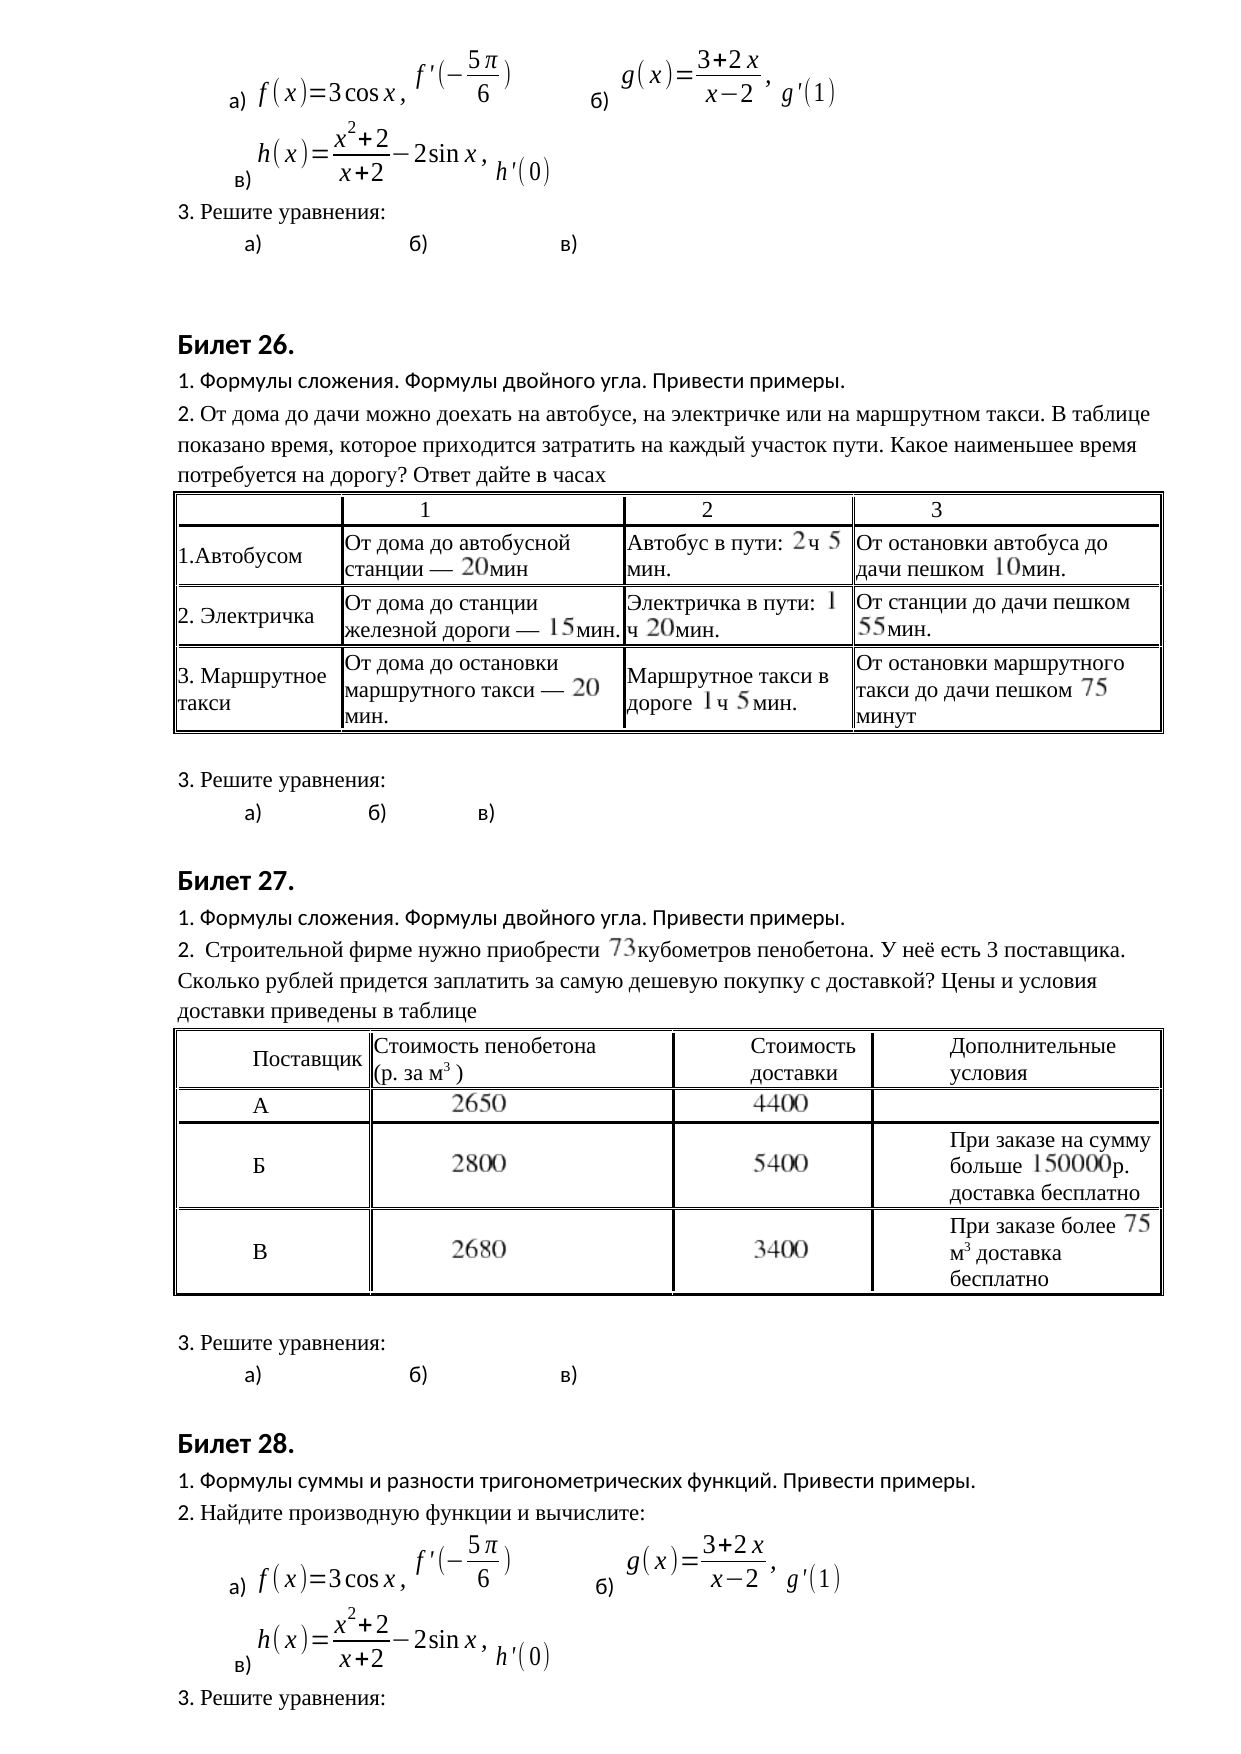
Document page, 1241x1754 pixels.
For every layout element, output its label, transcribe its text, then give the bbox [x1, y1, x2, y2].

table_cell 2. Электричка [177, 584, 341, 644]
table_header Поставщик [177, 1029, 371, 1087]
table_cell 3. Маршрутное такси [177, 644, 342, 730]
table_cell Автобус в пути: ч мин. [626, 527, 852, 583]
picture [1121, 1211, 1153, 1234]
picture [643, 615, 675, 638]
picture [448, 1091, 508, 1114]
picture [825, 528, 844, 551]
table_cell [675, 1090, 871, 1121]
table_cell Электричка в пути: ч мин. [626, 587, 852, 644]
text а) б) [177, 44, 1152, 114]
table_cell [373, 1090, 672, 1121]
table_header Стоимость пенобетона (р. за м3 ) [371, 1029, 673, 1087]
picture [750, 1237, 810, 1260]
table_cell [373, 1124, 672, 1207]
text в) [177, 1604, 1152, 1678]
text а) б) [177, 1530, 1152, 1600]
picture [1078, 675, 1110, 698]
picture [855, 614, 888, 637]
table_cell 1.Автобусом [177, 524, 341, 583]
table_header Дополнительные условия [872, 1031, 1160, 1087]
text 1. Формулы сложения. Формулы двойного угла. Привести примеры. [177, 367, 1152, 395]
picture [990, 555, 1022, 577]
table_cell [675, 1124, 871, 1207]
table_cell От остановки маршрутного такси до дачи пешком минут [854, 644, 1161, 730]
text а) б) в) [177, 1360, 1152, 1388]
table_cell A [175, 1087, 371, 1121]
table_cell От дома до остановки маршрутного такси — мин. [342, 648, 624, 730]
table_cell От остановки автобуса до дачи пешком мин. [855, 524, 1160, 583]
text 3. Решите уравнения: [177, 197, 1152, 225]
text 3. Решите уравнения: [177, 1683, 1152, 1711]
picture [1028, 1152, 1113, 1174]
table_cell [673, 1210, 872, 1293]
table_cell В [175, 1207, 371, 1293]
text в) [177, 118, 1152, 193]
table_header [177, 493, 342, 524]
picture [606, 935, 638, 958]
table_header 1 [342, 495, 624, 524]
table_cell [872, 1087, 1162, 1121]
text а) б) в) [177, 229, 1152, 257]
table_cell От дома до станции железной дороги — мин. [344, 587, 623, 644]
picture [569, 675, 601, 698]
text 3. Решите уравнения: [177, 1328, 1152, 1356]
picture [789, 528, 808, 551]
picture [458, 555, 490, 577]
table_header 3 [854, 495, 1160, 524]
picture [750, 1151, 810, 1174]
picture [750, 1091, 810, 1114]
picture [448, 1237, 508, 1260]
text Билет 26. [177, 326, 1152, 361]
table_cell Б [177, 1121, 369, 1207]
text Билет 27. [177, 862, 1152, 898]
table_header 2 [624, 495, 853, 524]
text 3. Решите уравнения: [177, 766, 1152, 793]
text а) б) в) [177, 798, 1152, 826]
table_cell При заказе на сумму больше р. доставка бесплатно [874, 1121, 1160, 1207]
picture [697, 688, 717, 711]
picture [544, 615, 577, 637]
table_header Стоимость доставки [673, 1031, 872, 1087]
picture [821, 588, 840, 611]
table_cell При заказе более м3 доставка бесплатно [872, 1207, 1162, 1293]
table_cell От станции до дачи пешком мин. [855, 584, 1161, 644]
table_cell [371, 1210, 673, 1293]
text 2. От дома до дачи можно доехать на автобусе, на электричке или на маршрутном такси. В таблице показано время, которое приходится затратить на каждый участок пути. Какое наименьшее время потребуется на дорогу? Ответ дайте в часах [177, 399, 1152, 487]
text 2. Строительной фирме нужно приобрести кубометров пенобетона. У неё есть 3 поставщика. Сколько рублей придется заплатить за самую дешевую покупку с доставкой? Цены и условия доставки приведены в таблице [177, 935, 1152, 1024]
table_cell От дома до автобусной станции — мин [344, 527, 623, 583]
text 2. Найдите производную функции и вычислите: [177, 1498, 1152, 1526]
picture [733, 688, 753, 711]
text Билет 28. [177, 1425, 1152, 1460]
table_cell Маршрутное такси в дороге ч мин. [624, 648, 853, 730]
text 1. Формулы сложения. Формулы двойного угла. Привести примеры. [177, 903, 1152, 931]
picture [448, 1151, 508, 1174]
text 1. Формулы суммы и разности тригонометрических функций. Привести примеры. [177, 1466, 1152, 1494]
